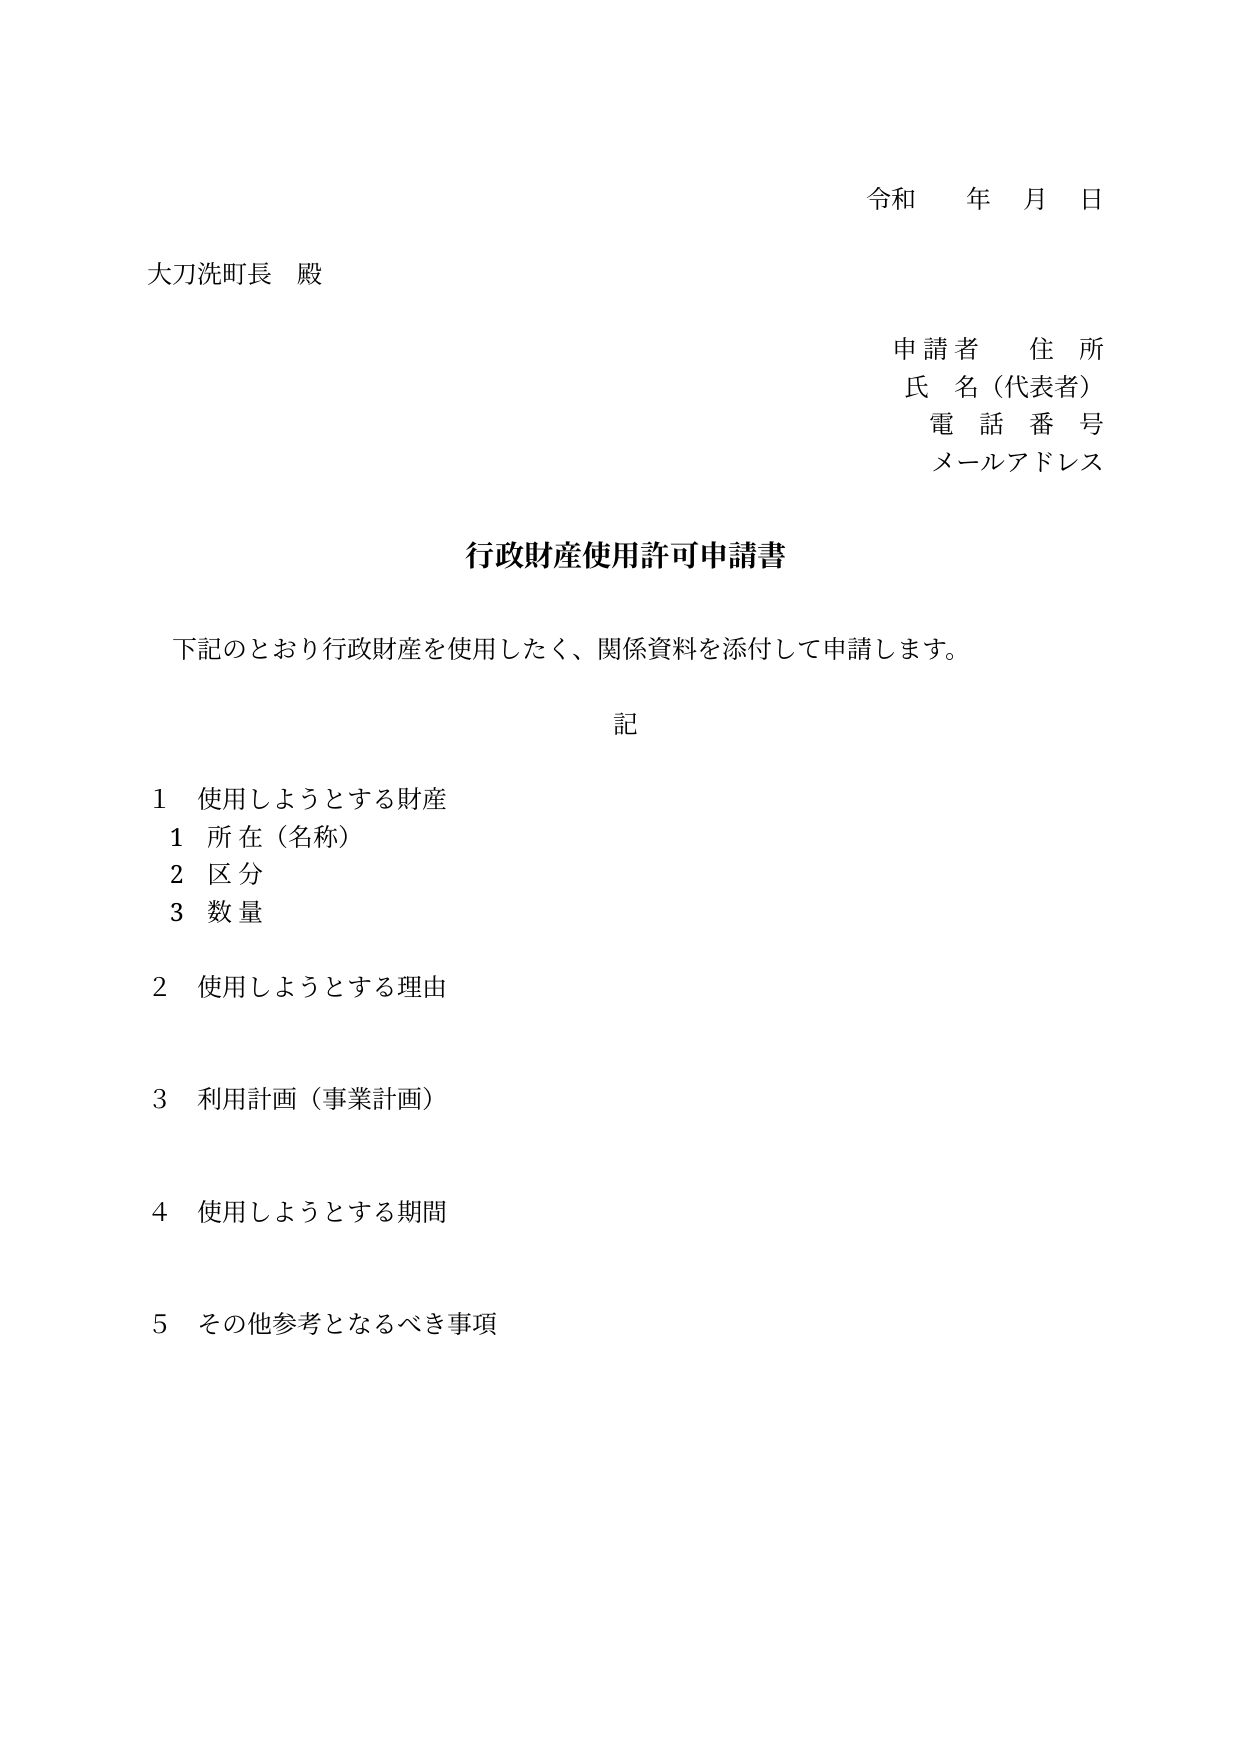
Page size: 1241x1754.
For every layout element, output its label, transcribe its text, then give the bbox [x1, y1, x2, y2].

list 所 在（名称） [169, 817, 1104, 854]
text 大刀洗町長 殿 [148, 254, 1104, 292]
text １ 使用しようとする財産 [148, 779, 1104, 817]
text 記 [148, 704, 1104, 742]
text 電 話 番 号 [148, 404, 1104, 442]
text 氏 名（代表者） [148, 367, 1104, 404]
text ４ 使用しようとする期間 [148, 1192, 1104, 1229]
text 下記のとおり行政財産を使用したく、関係資料を添付して申請します。 [148, 629, 1104, 667]
text ５ その他参考となるべき事項 [148, 1304, 1104, 1342]
text 令和 年 月 日 [148, 179, 1104, 217]
list 区 分 [169, 854, 1104, 892]
text ３ 利用計画（事業計画） [148, 1079, 1104, 1117]
list 数 量 [169, 892, 1104, 929]
text 申 請 者 住 所 [148, 329, 1104, 367]
text 行政財産使用許可申請書 [148, 517, 1104, 592]
text ２ 使用しようとする理由 [148, 967, 1104, 1004]
text メールアドレス [148, 442, 1104, 479]
